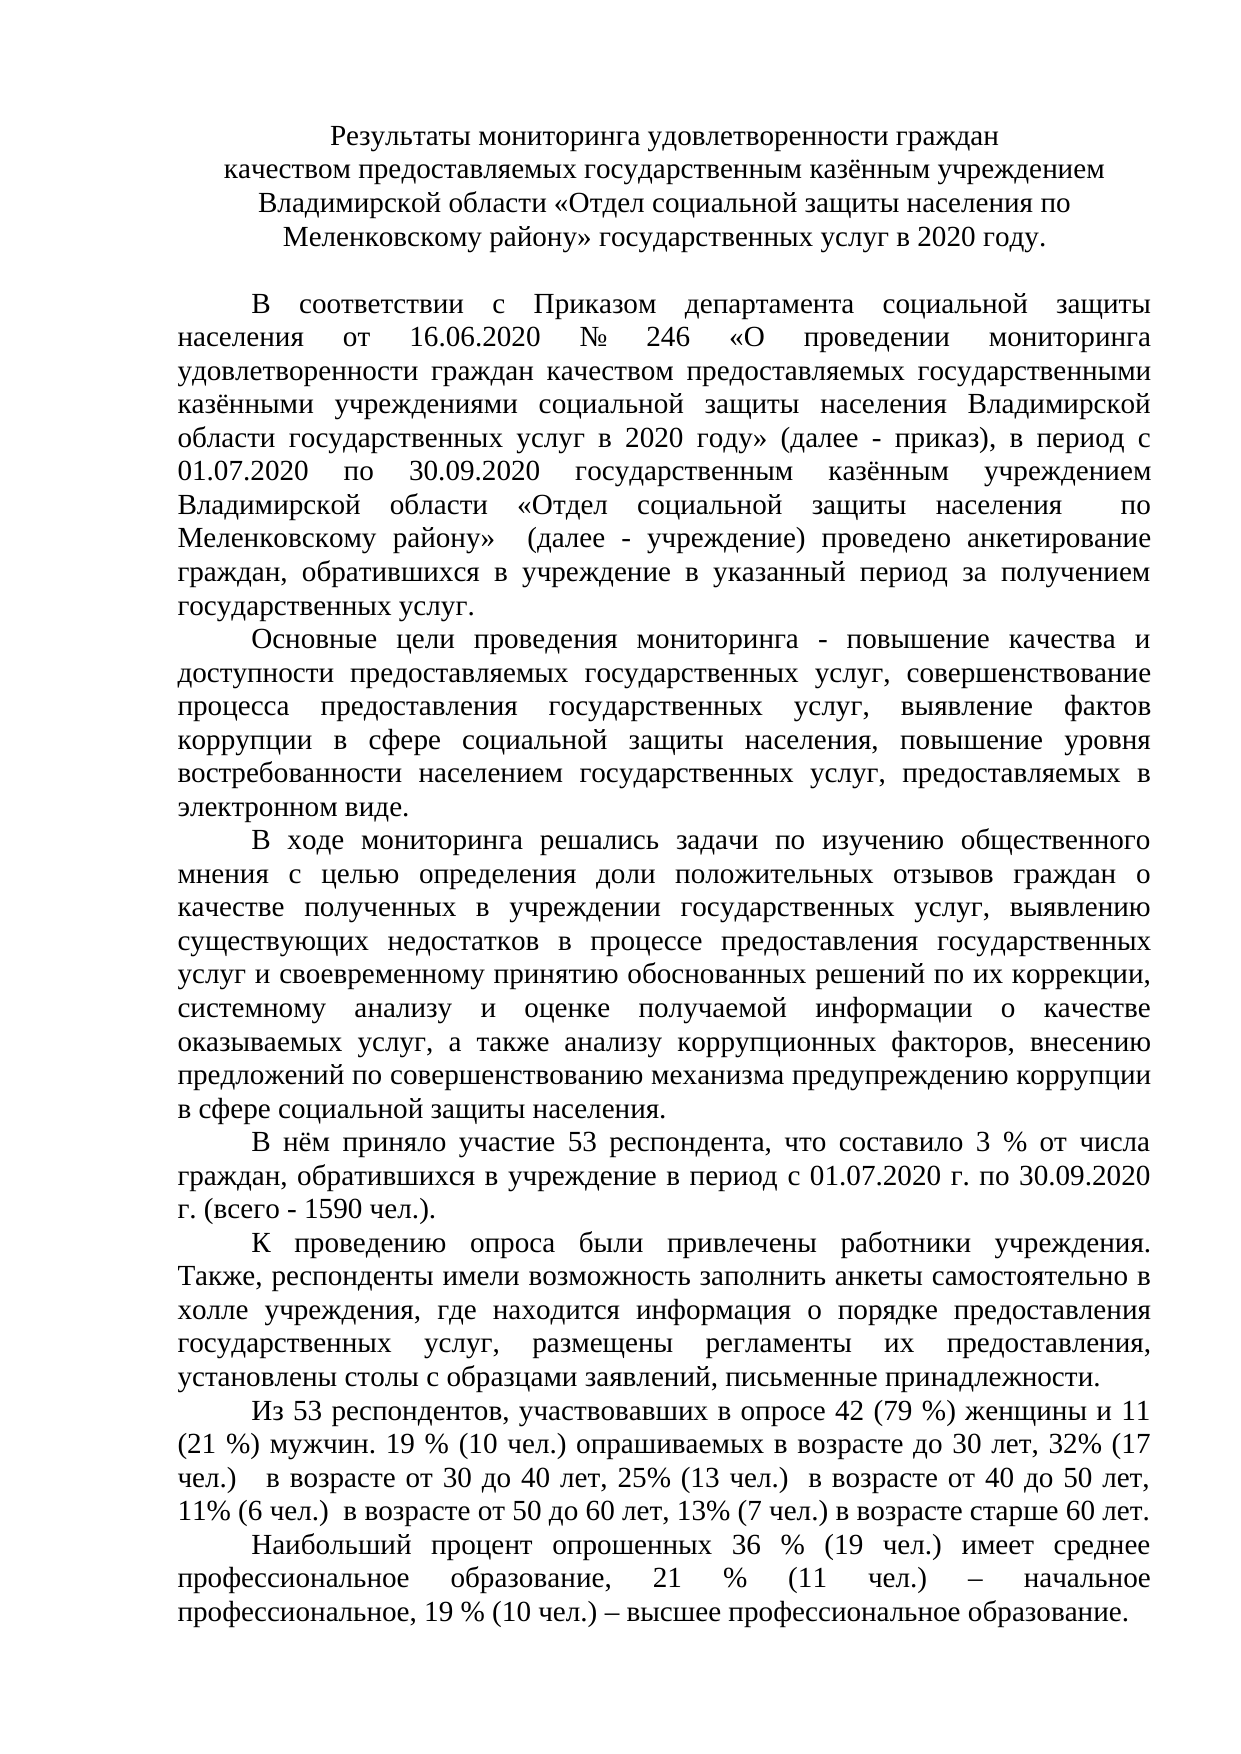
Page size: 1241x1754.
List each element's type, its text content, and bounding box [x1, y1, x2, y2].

text Результаты мониторинга удовлетворенности граждан [177, 118, 1152, 152]
text Из 53 респондентов, участвовавших в опросе 42 (79 %) женщины и 11 (21 %) мужчин. 19 % (10 чел.) опрашиваемых в возрасте до 30 лет, 32% (17 чел.) в возрасте от 30 до 40 лет, 25% (13 чел.) в возрасте от 40 до 50 лет, 11% (6 чел.) в возрасте от 50 до 60 лет, 13% (7 чел.) в возрасте старше 60 лет. [177, 1393, 1152, 1527]
text качеством предоставляемых государственным казённым учреждением Владимирской области «Отдел социальной защиты населения по Меленковскому району» государственных услуг в 2020 году. [177, 152, 1152, 252]
text К проведению опроса были привлечены работники учреждения. Также, респонденты имели возможность заполнить анкеты самостоятельно в холле учреждения, где находится информация о порядке предоставления государственных услуг, размещены регламенты их предоставления, установлены столы с образцами заявлений, письменные принадлежности. [177, 1225, 1152, 1393]
text Наибольший процент опрошенных 36 % (19 чел.) имеет среднее профессиональное образование, 21 % (11 чел.) – начальное профессиональное, 19 % (10 чел.) – высшее профессиональное образование. [177, 1527, 1152, 1627]
text Основные цели проведения мониторинга - повышение качества и доступности предоставляемых государственных услуг, совершенствование процесса предоставления государственных услуг, выявление фактов коррупции в сфере социальной защиты населения, повышение уровня востребованности населением государственных услуг, предоставляемых в электронном виде. [177, 621, 1152, 822]
text В соответствии с Приказом департамента социальной защиты населения от 16.06.2020 № 246 «О проведении мониторинга удовлетворенности граждан качеством предоставляемых государственными казёнными учреждениями социальной защиты населения Владимирской области государственных услуг в 2020 году» (далее - приказ), в период с 01.07.2020 по 30.09.2020 государственным казённым учреждением Владимирской области «Отдел социальной защиты населения по Меленковскому району» (далее - учреждение) проведено анкетирование граждан, обратившихся в учреждение в указанный период за получением государственных услуг. [177, 286, 1152, 621]
text В нём приняло участие 53 респондента, что составило 3 % от числа граждан, обратившихся в учреждение в период с 01.07.2020 г. по 30.09.2020 г. (всего - 1590 чел.). [177, 1124, 1152, 1225]
text В ходе мониторинга решались задачи по изучению общественного мнения с целью определения доли положительных отзывов граждан о качестве полученных в учреждении государственных услуг, выявлению существующих недостатков в процессе предоставления государственных услуг и своевременному принятию обоснованных решений по их коррекции, системному анализу и оценке получаемой информации о качестве оказываемых услуг, а также анализу коррупционных факторов, внесению предложений по совершенствованию механизма предупреждению коррупции в сфере социальной защиты населения. [177, 822, 1152, 1124]
